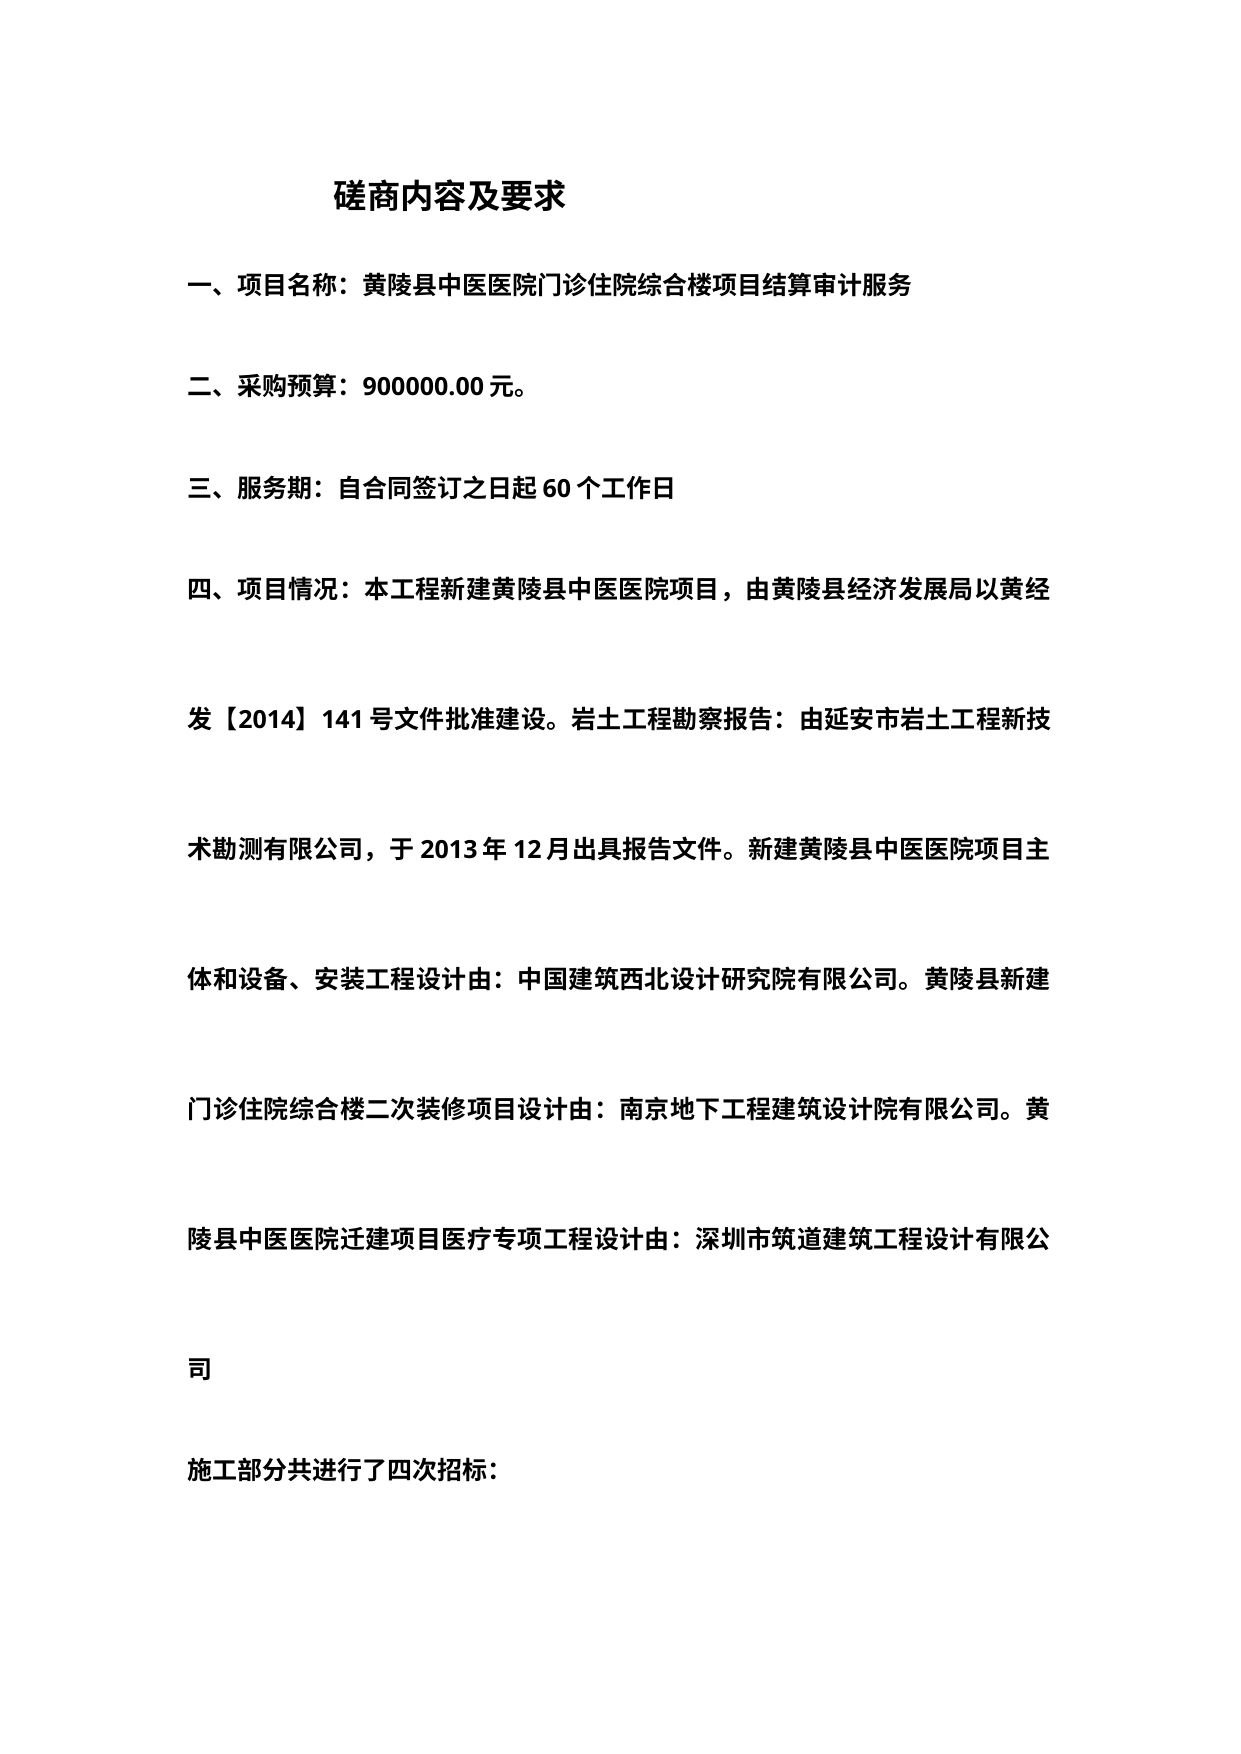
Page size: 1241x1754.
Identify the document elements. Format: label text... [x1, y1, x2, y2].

text 磋商内容及要求 [187, 162, 1053, 227]
list 服务期：自合同签订之日起60个工作日 [187, 454, 1053, 519]
list 项目名称：黄陵县中医医院门诊住院综合楼项目结算审计服务 [187, 251, 1053, 316]
list 项目情况：本工程新建黄陵县中医医院项目，由黄陵县经济发展局以黄经发【2014】141号文件批准建设。岩土工程勘察报告：由延安市岩土工程新技术勘测有限公司，于2013年12月出具报告文件。新建黄陵县中医医院项目主体和设备、安装工程设计由：中国建筑西北设计研究院有限公司。黄陵县新建门诊住院综合楼二次装修项目设计由：南京地下工程建筑设计院有限公司。黄陵县中医医院迁建项目医疗专项工程设计由：深圳市筑道建筑工程设计有限公司 [187, 555, 1053, 1400]
text 施工部分共进行了四次招标： [187, 1436, 1053, 1501]
list 采购预算：900000.00元。 [187, 352, 1053, 417]
